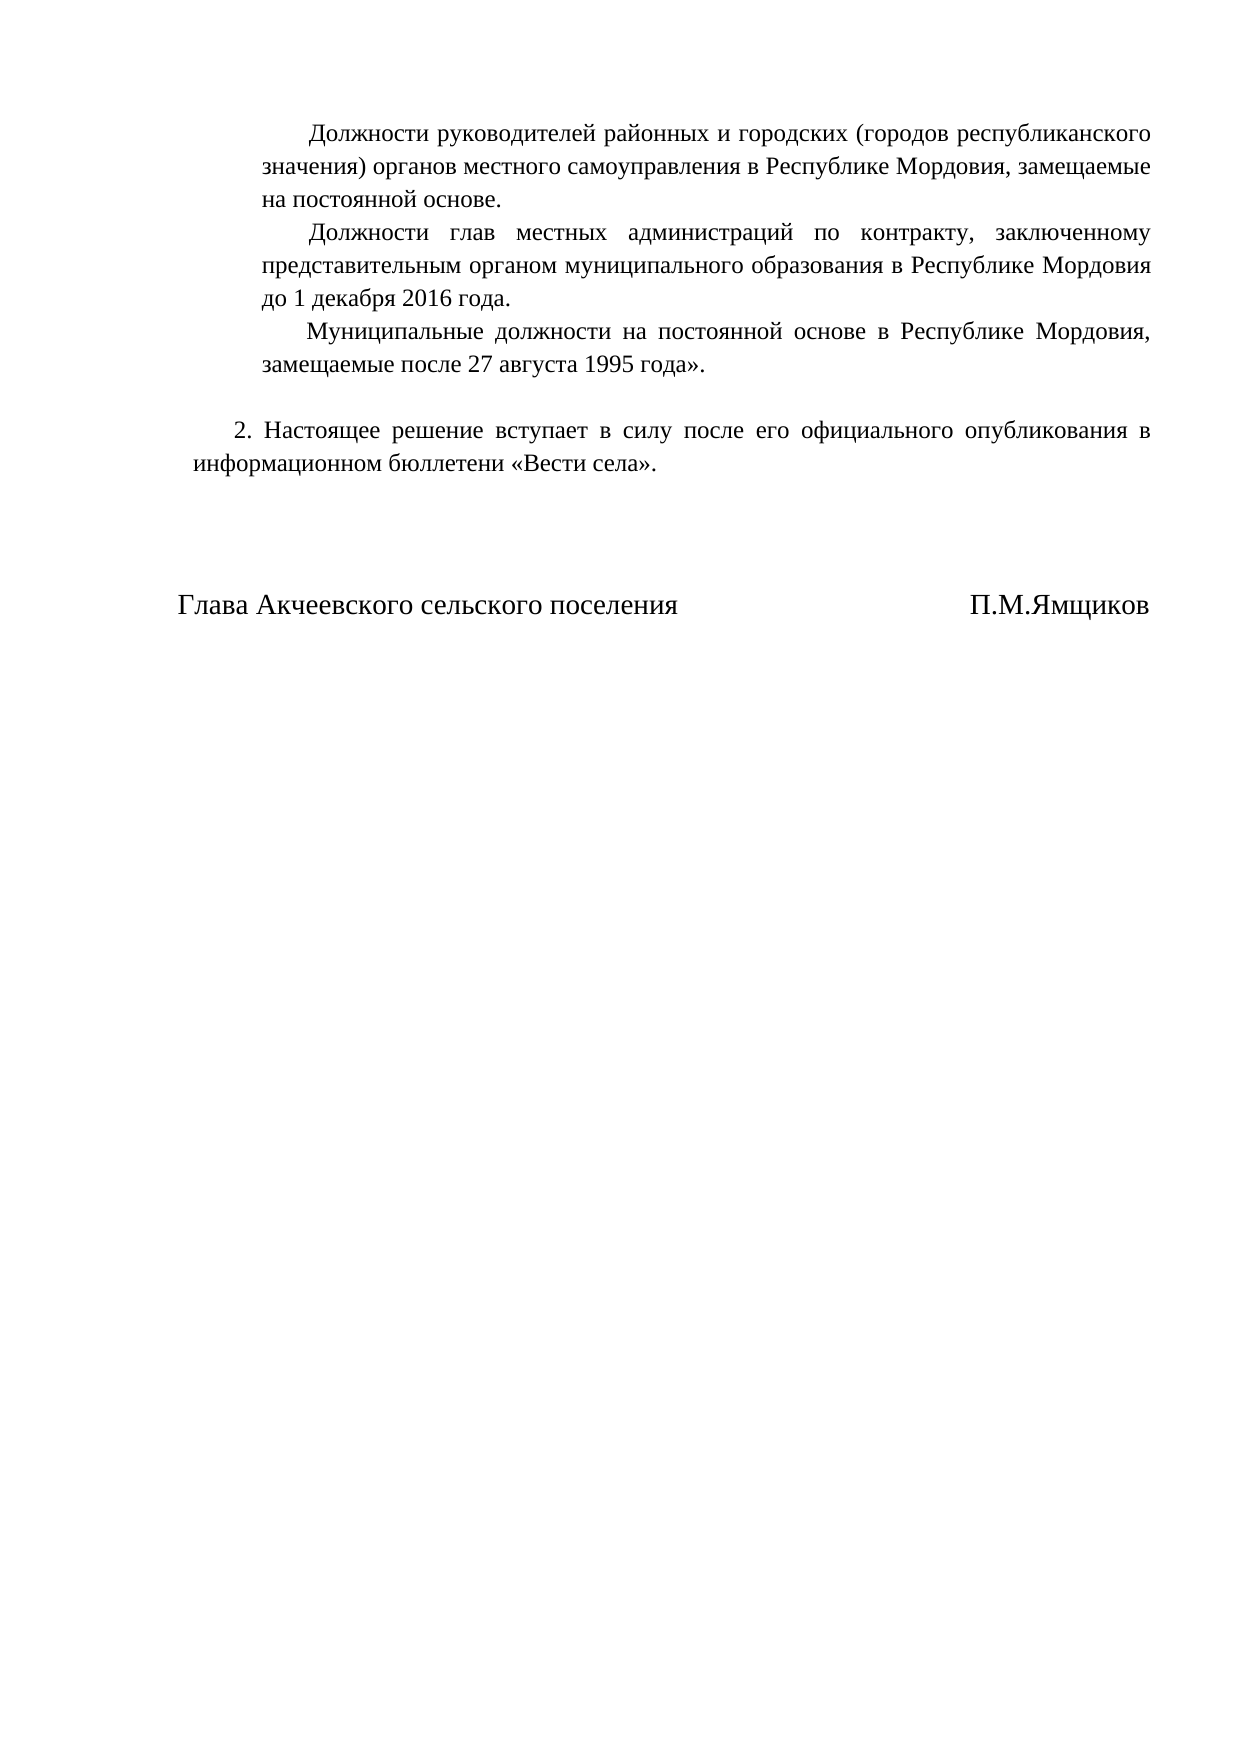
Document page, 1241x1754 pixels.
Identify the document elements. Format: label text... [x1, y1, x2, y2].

list Муниципальные должности на постоянной основе в Республике Мордовия, замещаемые после 27 августа 1995 года». [262, 316, 1152, 378]
text Глава Акчеевского сельского поселения П.М.Ямщиков [177, 587, 1152, 621]
list Должности глав местных администраций по контракту, заключенному представительным органом муниципального образования в Республике Мордовия до 1 декабря 2016 года. [262, 217, 1152, 312]
text 2. Настоящее решение вступает в силу после его официального опубликования в информационном бюллетени «Вести села». [193, 415, 1152, 477]
list Должности руководителей районных и городских (городов республиканского значения) органов местного самоуправления в Республике Мордовия, замещаемые на постоянной основе. [262, 118, 1152, 213]
